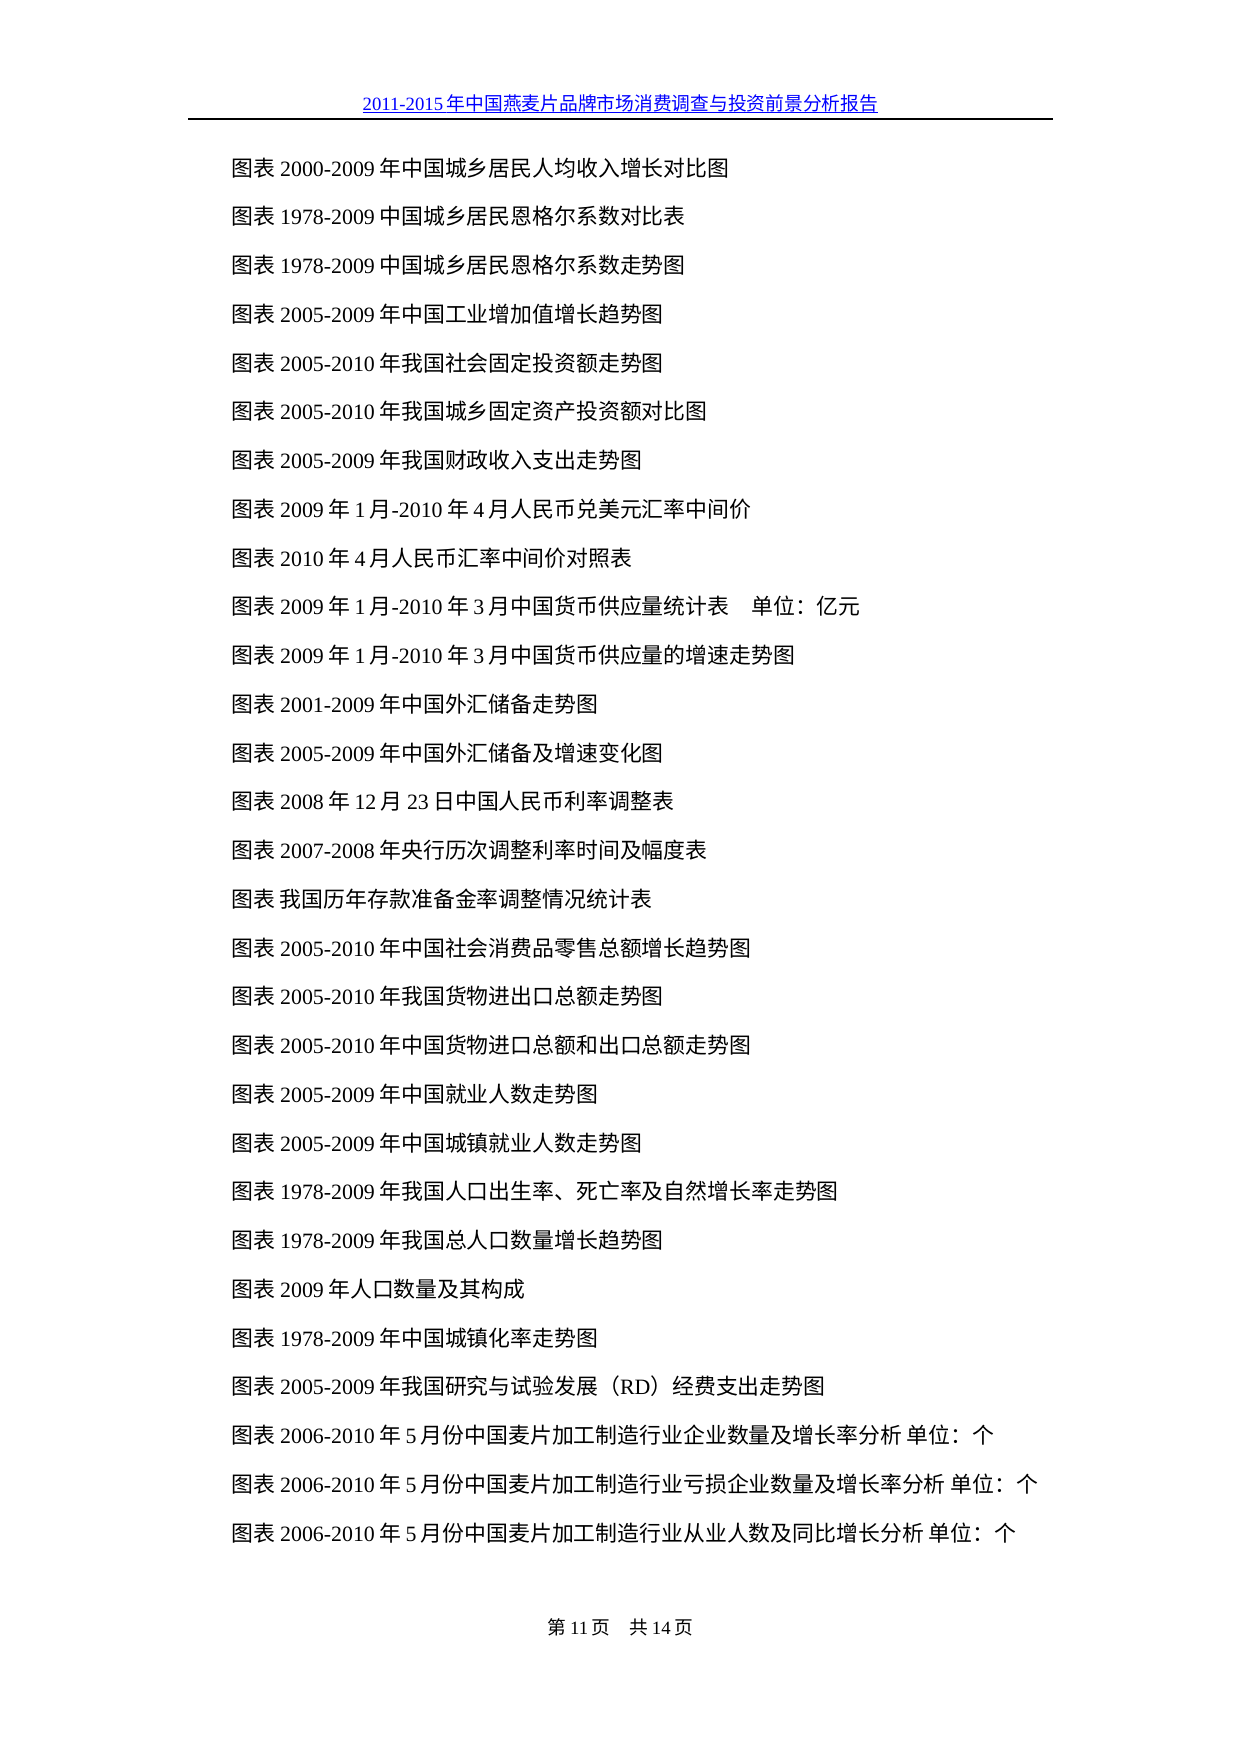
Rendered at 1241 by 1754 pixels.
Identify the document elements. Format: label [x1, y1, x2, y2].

text [187, 150, 1053, 1548]
